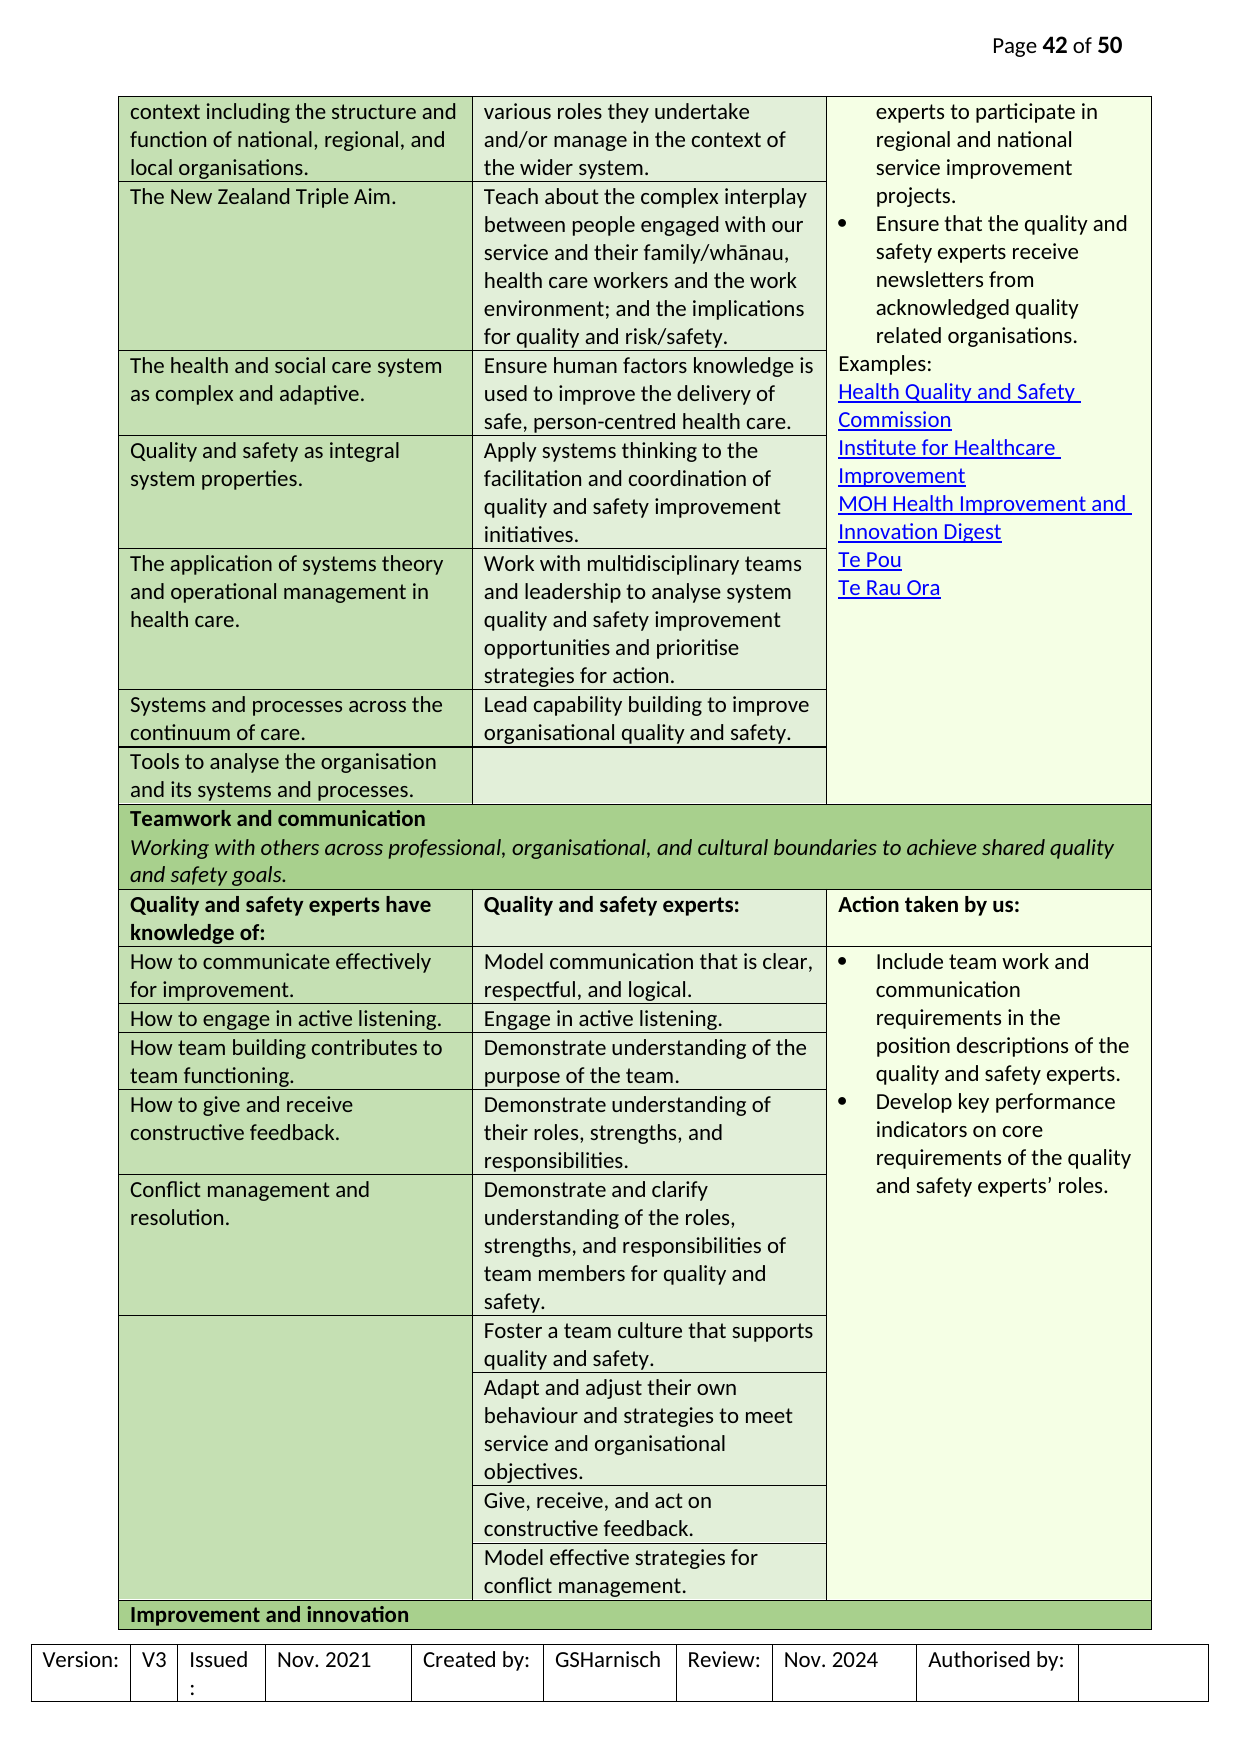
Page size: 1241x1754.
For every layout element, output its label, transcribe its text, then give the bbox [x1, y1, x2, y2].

table_cell Demonstrate understanding of the purpose of the team. [473, 1033, 826, 1089]
table_cell How team building contributes to team functioning. [119, 1033, 472, 1089]
table_cell Teamwork and communication Working with others across professional, organisational, and cultural boundaries to achieve shared quality and safety goals. [119, 805, 1151, 889]
table_cell [119, 1316, 472, 1599]
table_cell Work with multidisciplinary teams and leadership to analyse system quality and safety improvement opportunities and prioritise strategies for action. [473, 549, 826, 689]
table_cell Systems and processes across the continuum of care. [119, 690, 472, 746]
table_cell Conflict management and resolution. [119, 1175, 472, 1315]
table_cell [827, 97, 1151, 803]
table_cell The New Zealand Triple Aim. [119, 182, 472, 350]
table_cell Model communication that is clear, respectful, and logical. [473, 947, 826, 1003]
table_cell Tools to analyse the organisation and its systems and processes. [119, 748, 472, 803]
table_cell How to communicate effectively for improvement. [119, 947, 472, 1003]
table_cell Demonstrate understanding of their roles, strengths, and responsibilities. [473, 1090, 826, 1174]
table_cell Quality and safety as integral system properties. [119, 436, 472, 548]
table_cell The health and social care system as complex and adaptive. [119, 351, 472, 435]
table_cell How to give and receive constructive feedback. [119, 1090, 472, 1174]
table_cell Quality and safety experts have knowledge of: [119, 890, 472, 946]
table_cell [119, 1601, 1151, 1629]
table_cell Foster a team culture that supports quality and safety. [473, 1316, 826, 1372]
table_cell Give, receive, and act on constructive feedback. [473, 1486, 826, 1542]
table_cell Apply systems thinking to the facilitation and coordination of quality and safety improvement initiatives. [473, 436, 826, 548]
table_cell Model effective strategies for conflict management. [473, 1544, 826, 1599]
table_cell [473, 748, 826, 803]
table_cell Adapt and adjust their own behaviour and strategies to meet service and organisational objectives. [473, 1373, 826, 1485]
table_cell Teach about the complex interplay between people engaged with our service and their family/whānau, health care workers and the work environment; and the implications for quality and risk/safety. [473, 182, 826, 350]
table_cell Include team work and communication requirements in the position descriptions of the quality and safety experts. Develop key performance indicators on core requirements of the quality and safety experts’ roles. [827, 947, 1151, 1599]
table_cell Lead capability building to improve organisational quality and safety. [473, 690, 826, 746]
table_cell The application of systems theory and operational management in health care. [119, 549, 472, 689]
table_cell How to engage in active listening. [119, 1004, 472, 1032]
table_cell Ensure human factors knowledge is used to improve the delivery of safe, person-centred health care. [473, 351, 826, 435]
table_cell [473, 97, 826, 181]
table_cell Quality and safety experts: [473, 890, 826, 946]
table_cell Engage in active listening. [473, 1004, 826, 1032]
table_cell Demonstrate and clarify understanding of the roles, strengths, and responsibilities of team members for quality and safety. [473, 1175, 826, 1315]
table_cell Action taken by us: [827, 890, 1151, 946]
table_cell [119, 97, 472, 181]
